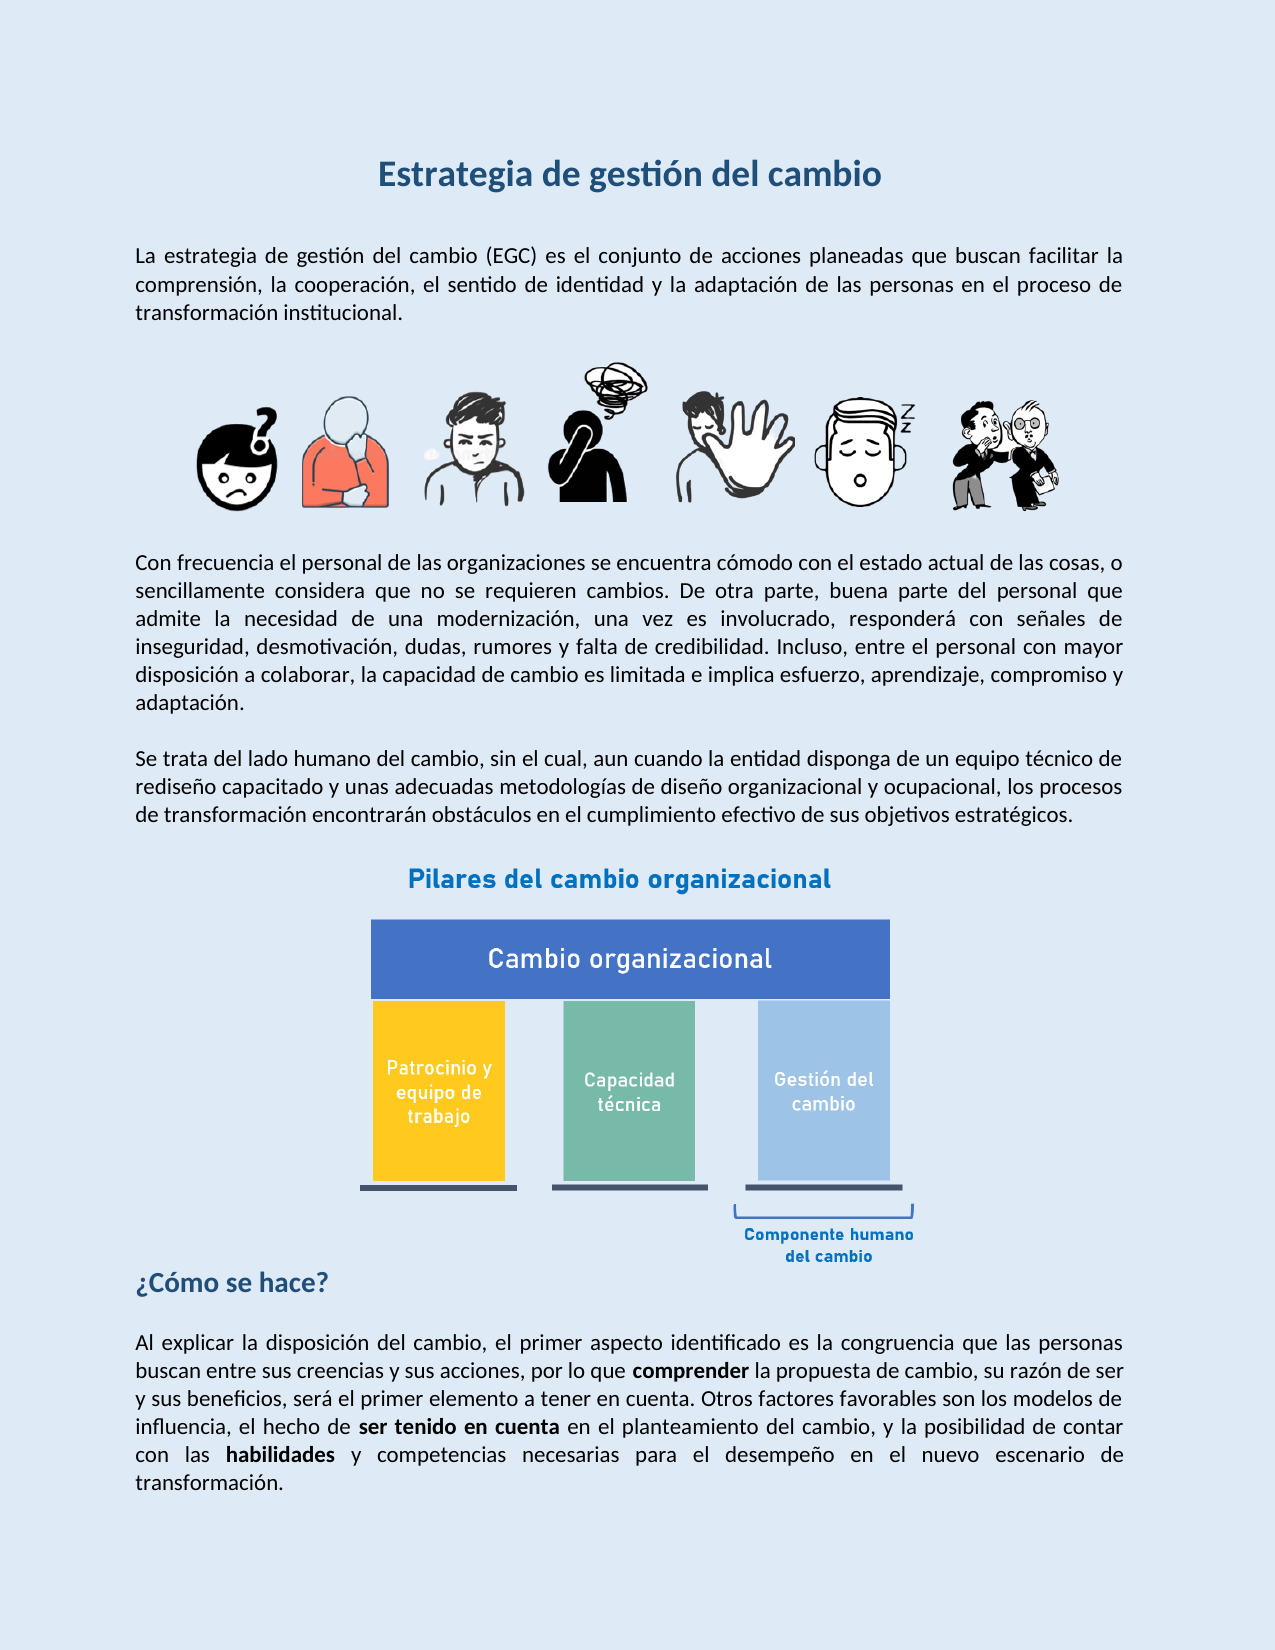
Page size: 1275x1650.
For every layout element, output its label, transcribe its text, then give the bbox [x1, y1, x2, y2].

text Con frecuencia el personal de las organizaciones se encuentra cómodo con el estado actual de las cosas, o sencillamente considera que no se requieren cambios. De otra parte, buena parte del personal que admite la necesidad de una modernización, una vez es involucrado, responderá con señales de inseguridad, desmotivación, dudas, rumores y falta de credibilidad. Incluso, entre el personal con mayor disposición a colaborar, la capacidad de cambio es limitada e implica esfuerzo, aprendizaje, compromiso y adaptación. [135, 548, 1125, 716]
text Al explicar la disposición del cambio, el primer aspecto identificado es la congruencia que las personas buscan entre sus creencias y sus acciones, por lo que comprender la propuesta de cambio, su razón de ser y sus beneficios, será el primer elemento a tener en cuenta. Otros factores favorables son los modelos de influencia, el hecho de ser tenido en cuenta en el planteamiento del cambio, y la posibilidad de contar con las habilidades y competencias necesarias para el desempeño en el nuevo escenario de transformación. [135, 1328, 1125, 1496]
picture [342, 856, 918, 1265]
text La estrategia de gestión del cambio (EGC) es el conjunto de acciones planeadas que buscan facilitar la comprensión, la cooperación, el sentido de identidad y la adaptación de las personas en el proceso de transformación institucional. [135, 242, 1125, 326]
text ¿Cómo se hace? [135, 1264, 1125, 1300]
text Estrategia de gestión del cambio [135, 150, 1125, 196]
text Se trata del lado humano del cambio, sin el cual, aun cuando la entidad disponga de un equipo técnico de rediseño capacitado y unas adecuadas metodologías de diseño organizacional y ocupacional, los procesos de transformación encontrarán obstáculos en el cumplimiento efectivo de sus objetivos estratégicos. [135, 744, 1125, 828]
picture [193, 353, 1067, 521]
